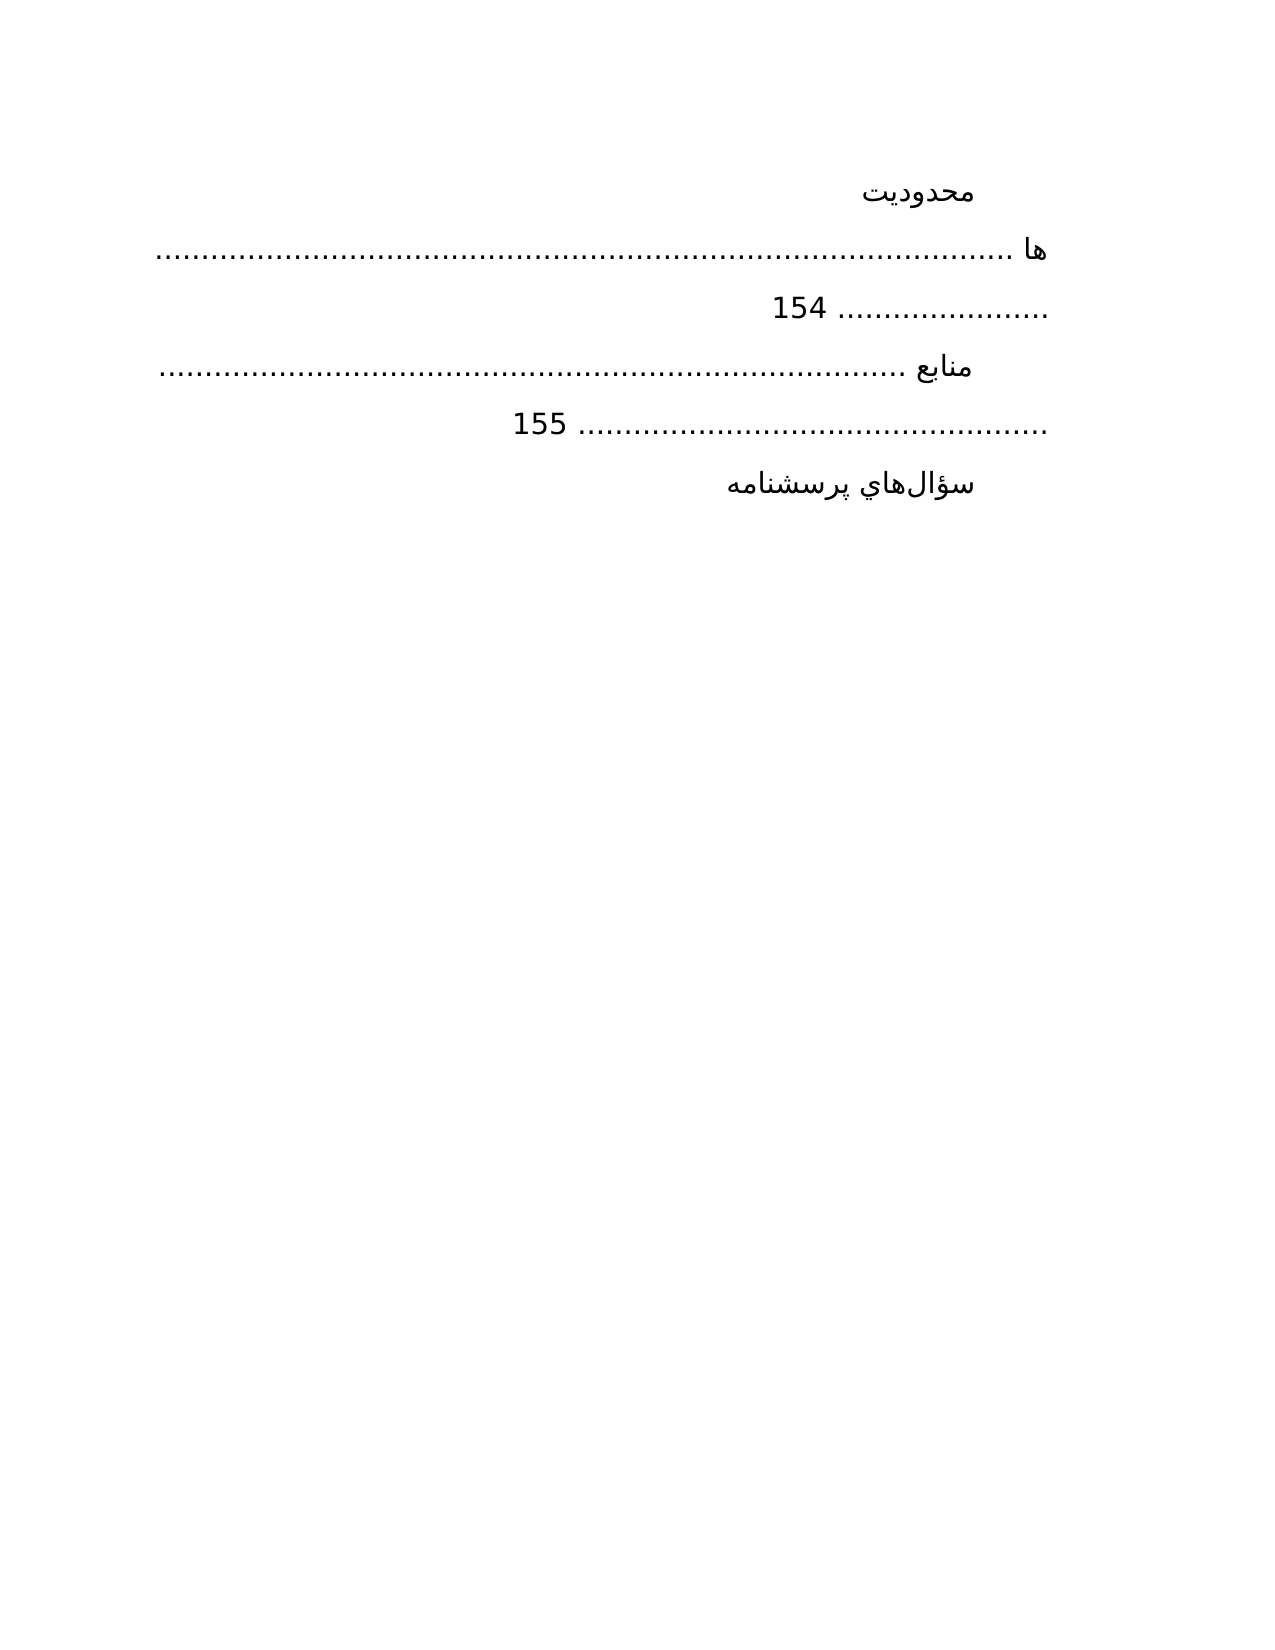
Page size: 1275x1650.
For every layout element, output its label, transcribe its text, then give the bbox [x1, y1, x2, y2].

text منابع .................................................................................................................................... 155 [150, 325, 1050, 442]
text محدوديت ها .................................................................................................................... 154 [150, 150, 1050, 325]
text سؤال‌هاي پرسشنامه [150, 442, 1050, 500]
